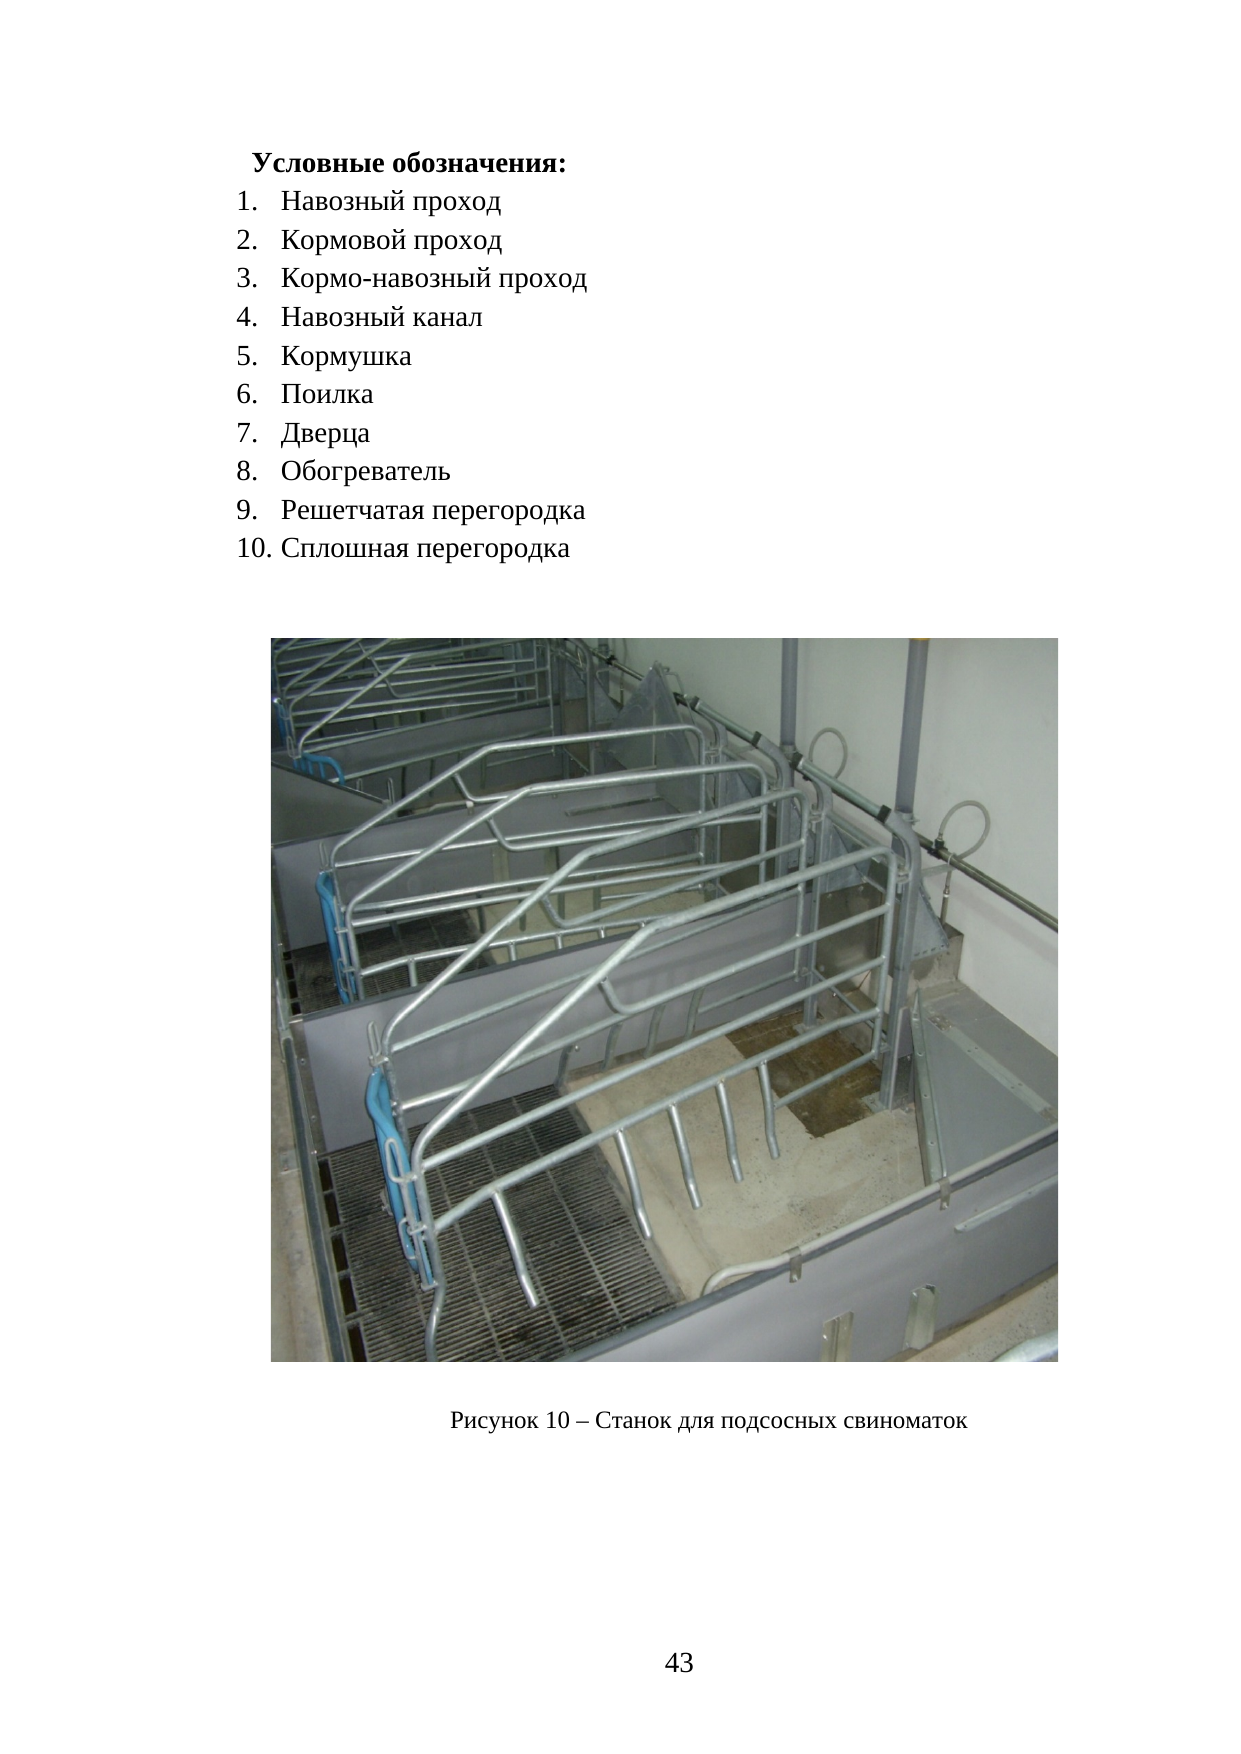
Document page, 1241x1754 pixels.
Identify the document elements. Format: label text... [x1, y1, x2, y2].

list Дверца [177, 415, 1182, 448]
list Решетчатая перегородка [177, 492, 1182, 525]
list Поилка [177, 376, 1182, 410]
text Условные обозначения: [192, 145, 1182, 178]
list Навозный проход [177, 183, 1182, 217]
text Рисунок 10 – Станок для подсоcных свиноматок [325, 1405, 1093, 1434]
list Сплошная перегородка [177, 530, 1182, 564]
list Навозный канал [236, 299, 1182, 333]
list Кормушка [177, 338, 1182, 371]
list Кормовой проход [177, 222, 1182, 256]
list Кормо-навозный проход [177, 261, 1182, 294]
list Обогреватель [177, 453, 1182, 487]
picture [270, 638, 1059, 1362]
